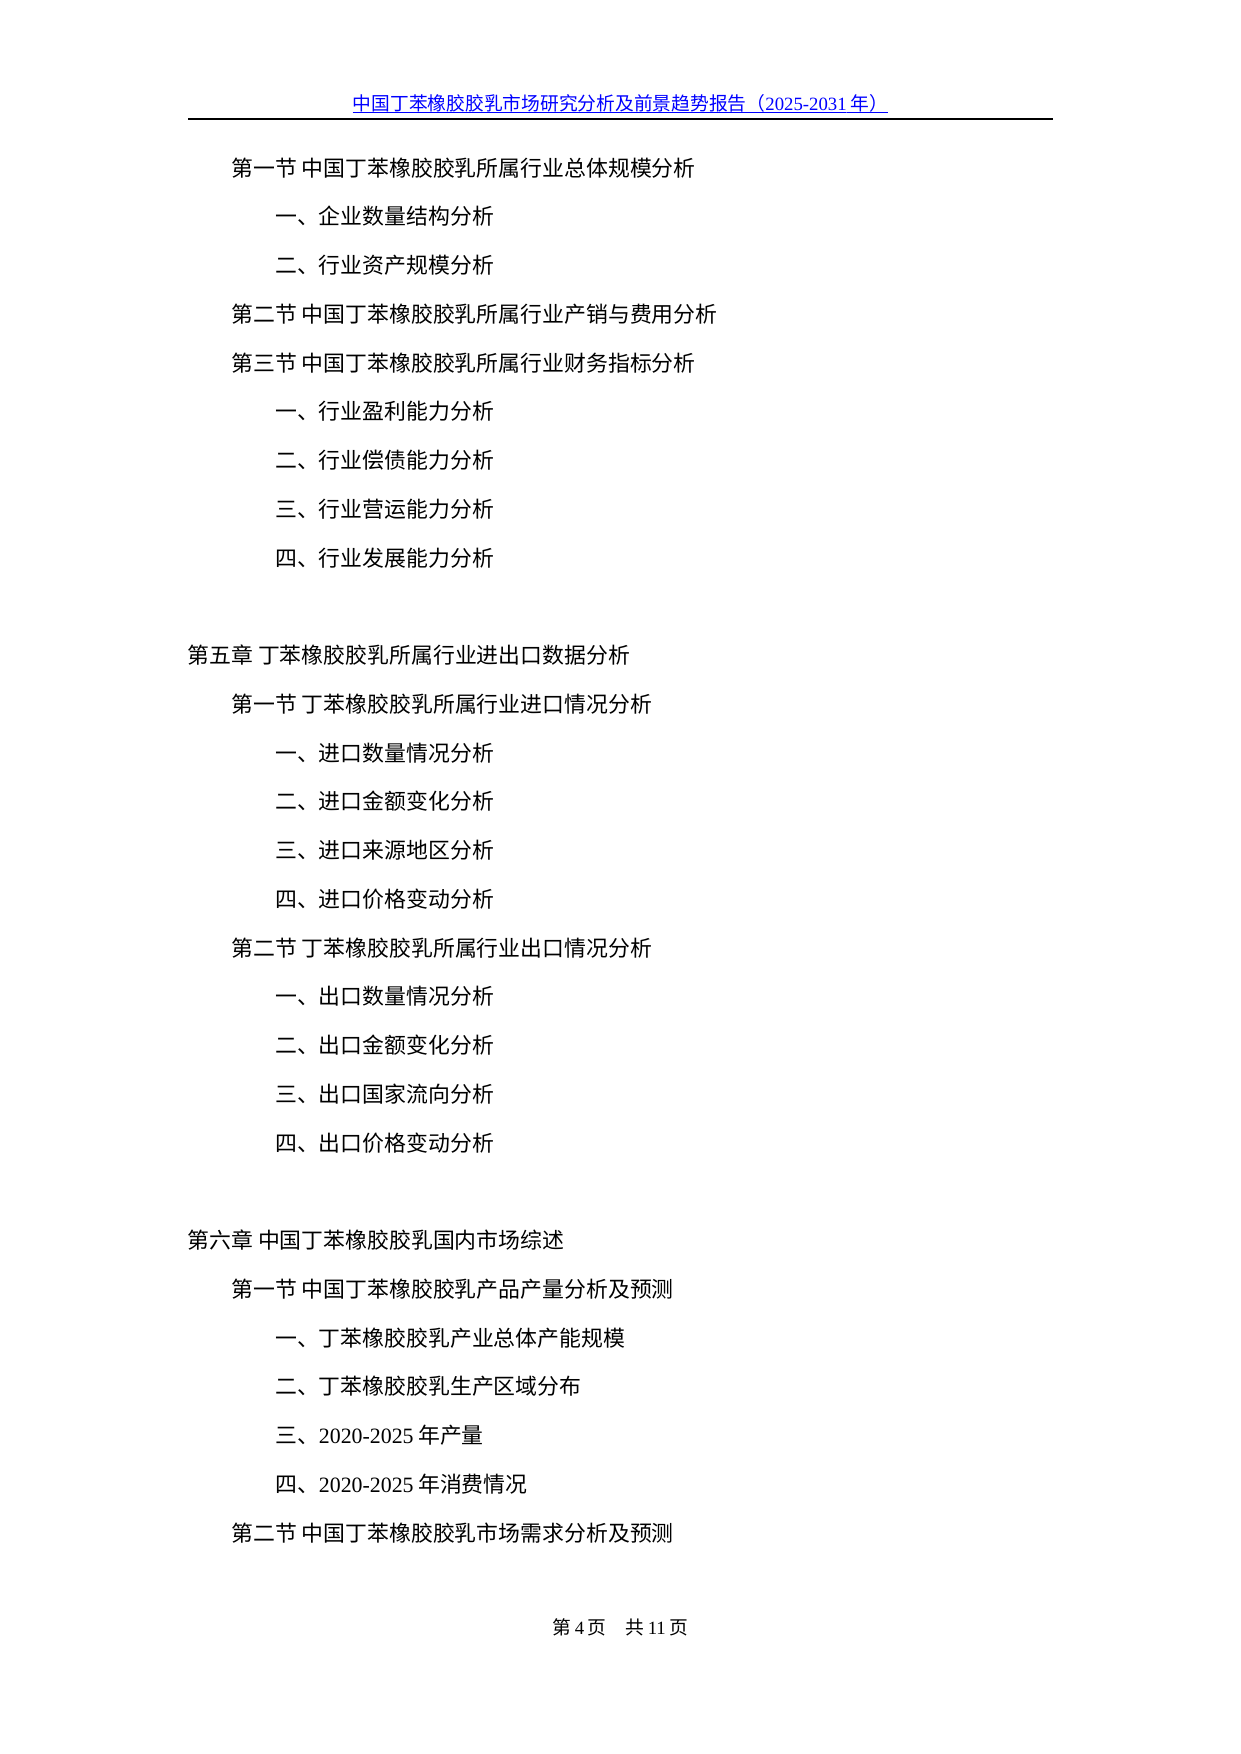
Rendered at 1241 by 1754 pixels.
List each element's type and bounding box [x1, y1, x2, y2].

text [187, 150, 1053, 1548]
